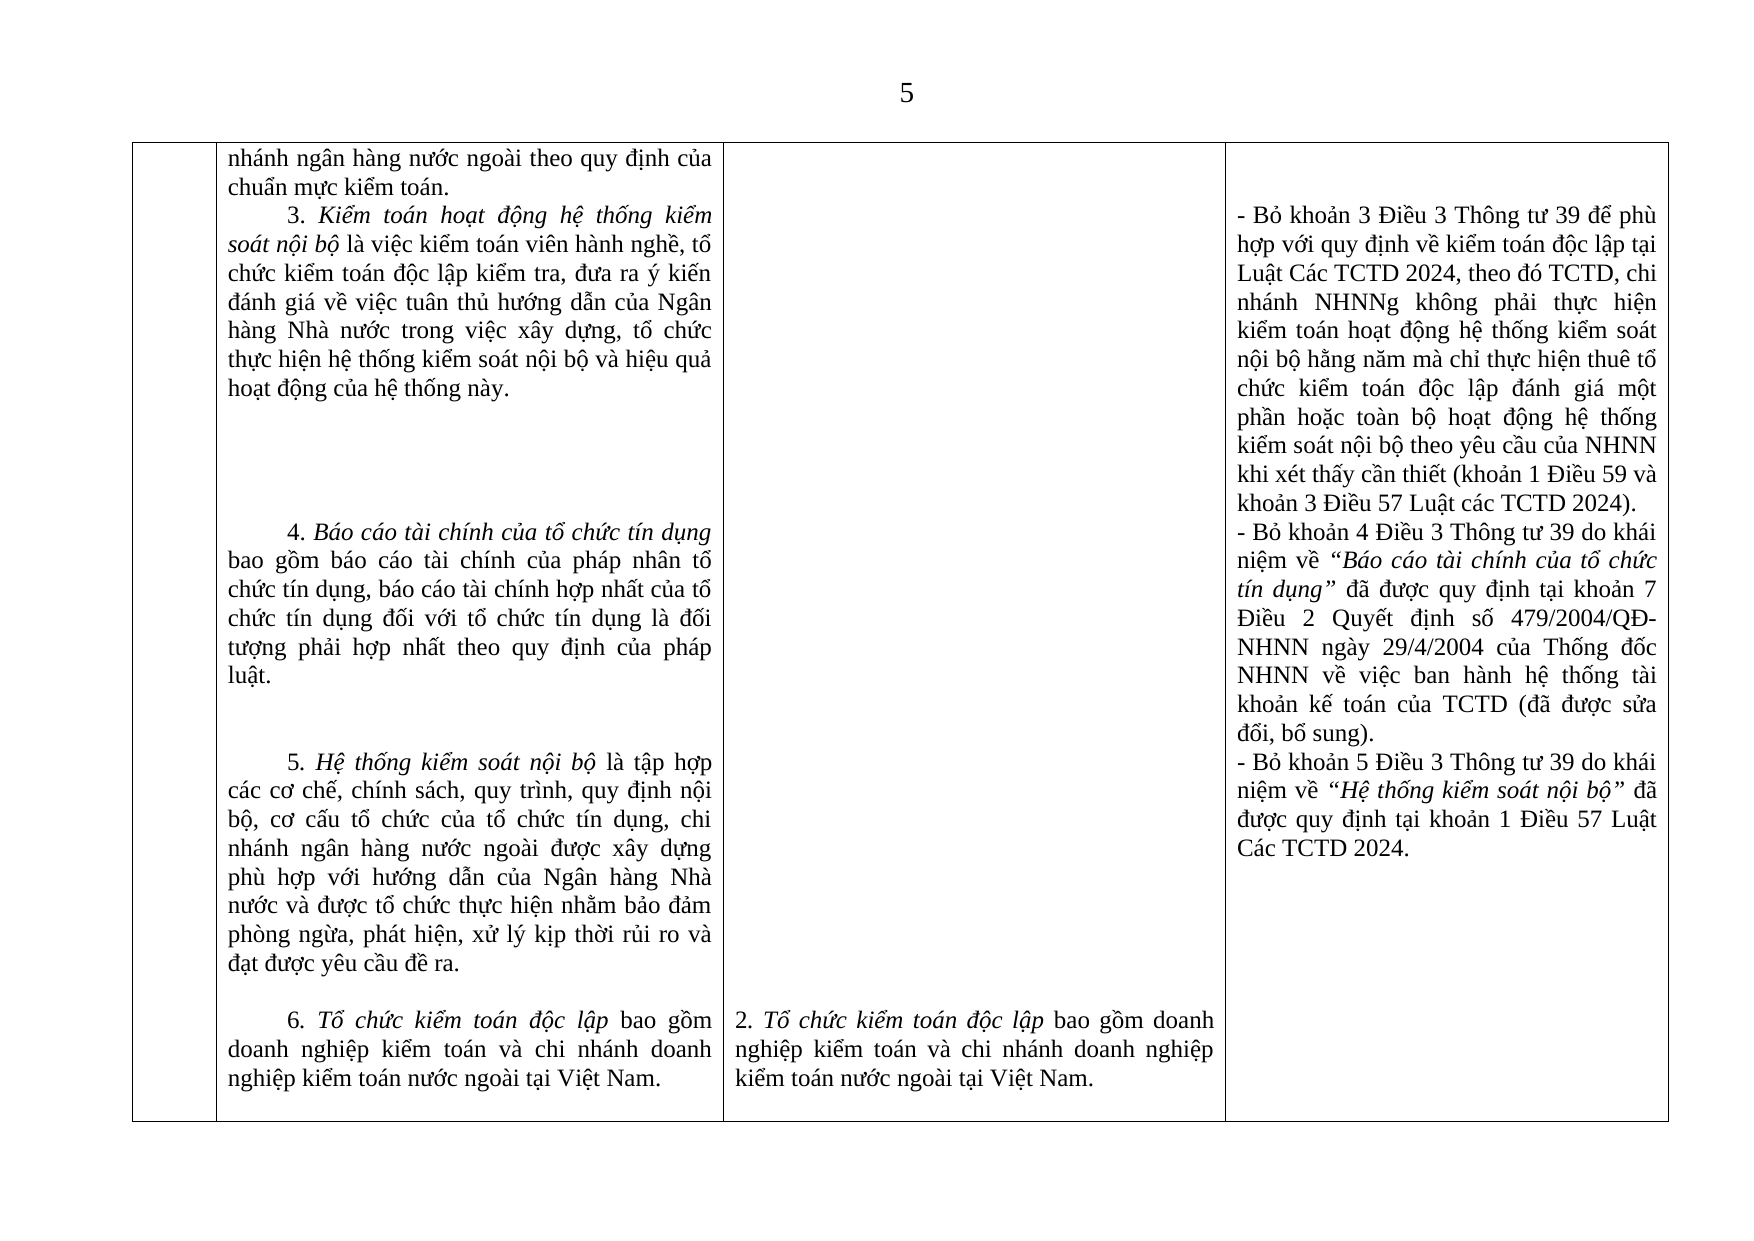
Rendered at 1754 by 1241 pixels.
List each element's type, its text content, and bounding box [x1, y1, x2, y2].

table_cell 3 [133, 143, 216, 1121]
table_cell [1226, 143, 1668, 1121]
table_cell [724, 143, 1225, 1121]
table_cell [217, 143, 723, 1121]
